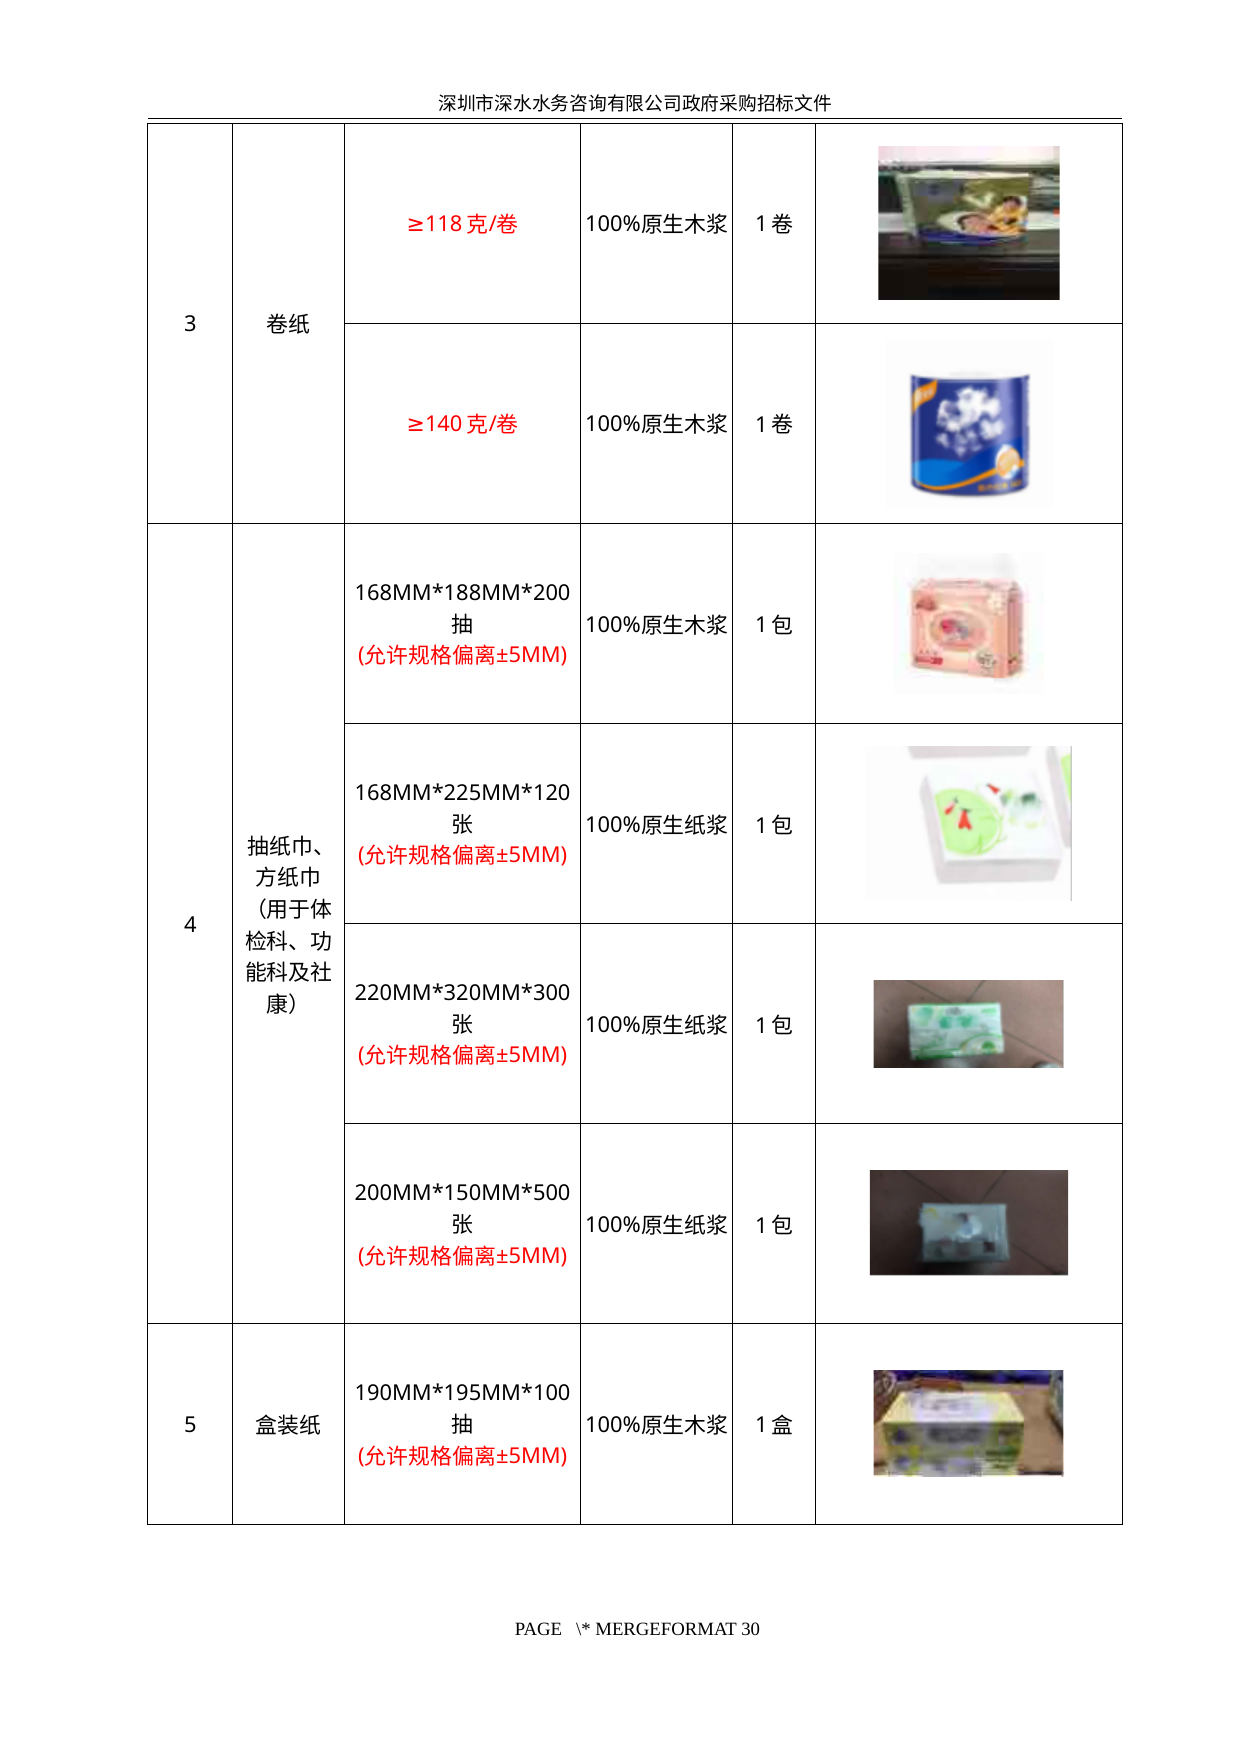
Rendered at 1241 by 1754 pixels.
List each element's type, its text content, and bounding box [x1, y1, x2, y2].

table_cell 220MM*320MM*300张 (允许规格偏离±5MM) [345, 924, 580, 1123]
picture [869, 1170, 1069, 1277]
table_cell 168MM*188MM*200抽 (允许规格偏离±5MM) [345, 524, 580, 723]
table_cell 190MM*195MM*100抽 (允许规格偏离±5MM) [345, 1324, 580, 1523]
table_cell 100%原生纸浆 [581, 924, 732, 1123]
picture [885, 339, 1053, 507]
table_cell 抽纸巾、方纸巾（用于体检科、功能科及社康） [233, 524, 344, 1323]
table_cell 100%原生纸浆 [581, 724, 732, 923]
table_cell 100%原生木浆 [581, 1324, 732, 1523]
table_cell 1卷 [733, 124, 815, 323]
table_cell [816, 724, 1122, 923]
table_cell 200MM*150MM*500张 (允许规格偏离±5MM) [345, 1124, 580, 1323]
table_cell ≥118克/卷 [345, 124, 580, 323]
table_cell 1包 [733, 724, 815, 923]
table_cell 卷纸 [233, 124, 344, 523]
table_cell [816, 524, 1122, 723]
table_cell [816, 924, 1122, 1123]
table_cell [816, 124, 1122, 323]
table_cell 1包 [733, 1124, 815, 1323]
table_cell ≥140克/卷 [345, 324, 580, 523]
table_cell 1包 [733, 524, 815, 723]
table_cell 168MM*225MM*120张 (允许规格偏离±5MM) [345, 724, 580, 923]
picture [873, 980, 1065, 1068]
table_cell 100%原生木浆 [581, 124, 732, 323]
picture [873, 1370, 1065, 1477]
table_cell 100%原生纸浆 [581, 1124, 732, 1323]
picture [865, 746, 1073, 901]
table_cell 4 [148, 524, 232, 1323]
picture [893, 553, 1044, 694]
table_cell [816, 324, 1122, 523]
table_cell [816, 1124, 1122, 1323]
table_cell 100%原生木浆 [581, 324, 732, 523]
table_cell 1卷 [733, 324, 815, 523]
picture [878, 146, 1060, 300]
table_cell 1盒 [733, 1324, 815, 1523]
table_cell 3 [148, 124, 232, 523]
table_cell 100%原生木浆 [581, 524, 732, 723]
table_cell [816, 1324, 1122, 1523]
table_cell 1包 [733, 924, 815, 1123]
table_cell 5 [148, 1324, 232, 1523]
table_cell 盒装纸 [233, 1324, 344, 1523]
